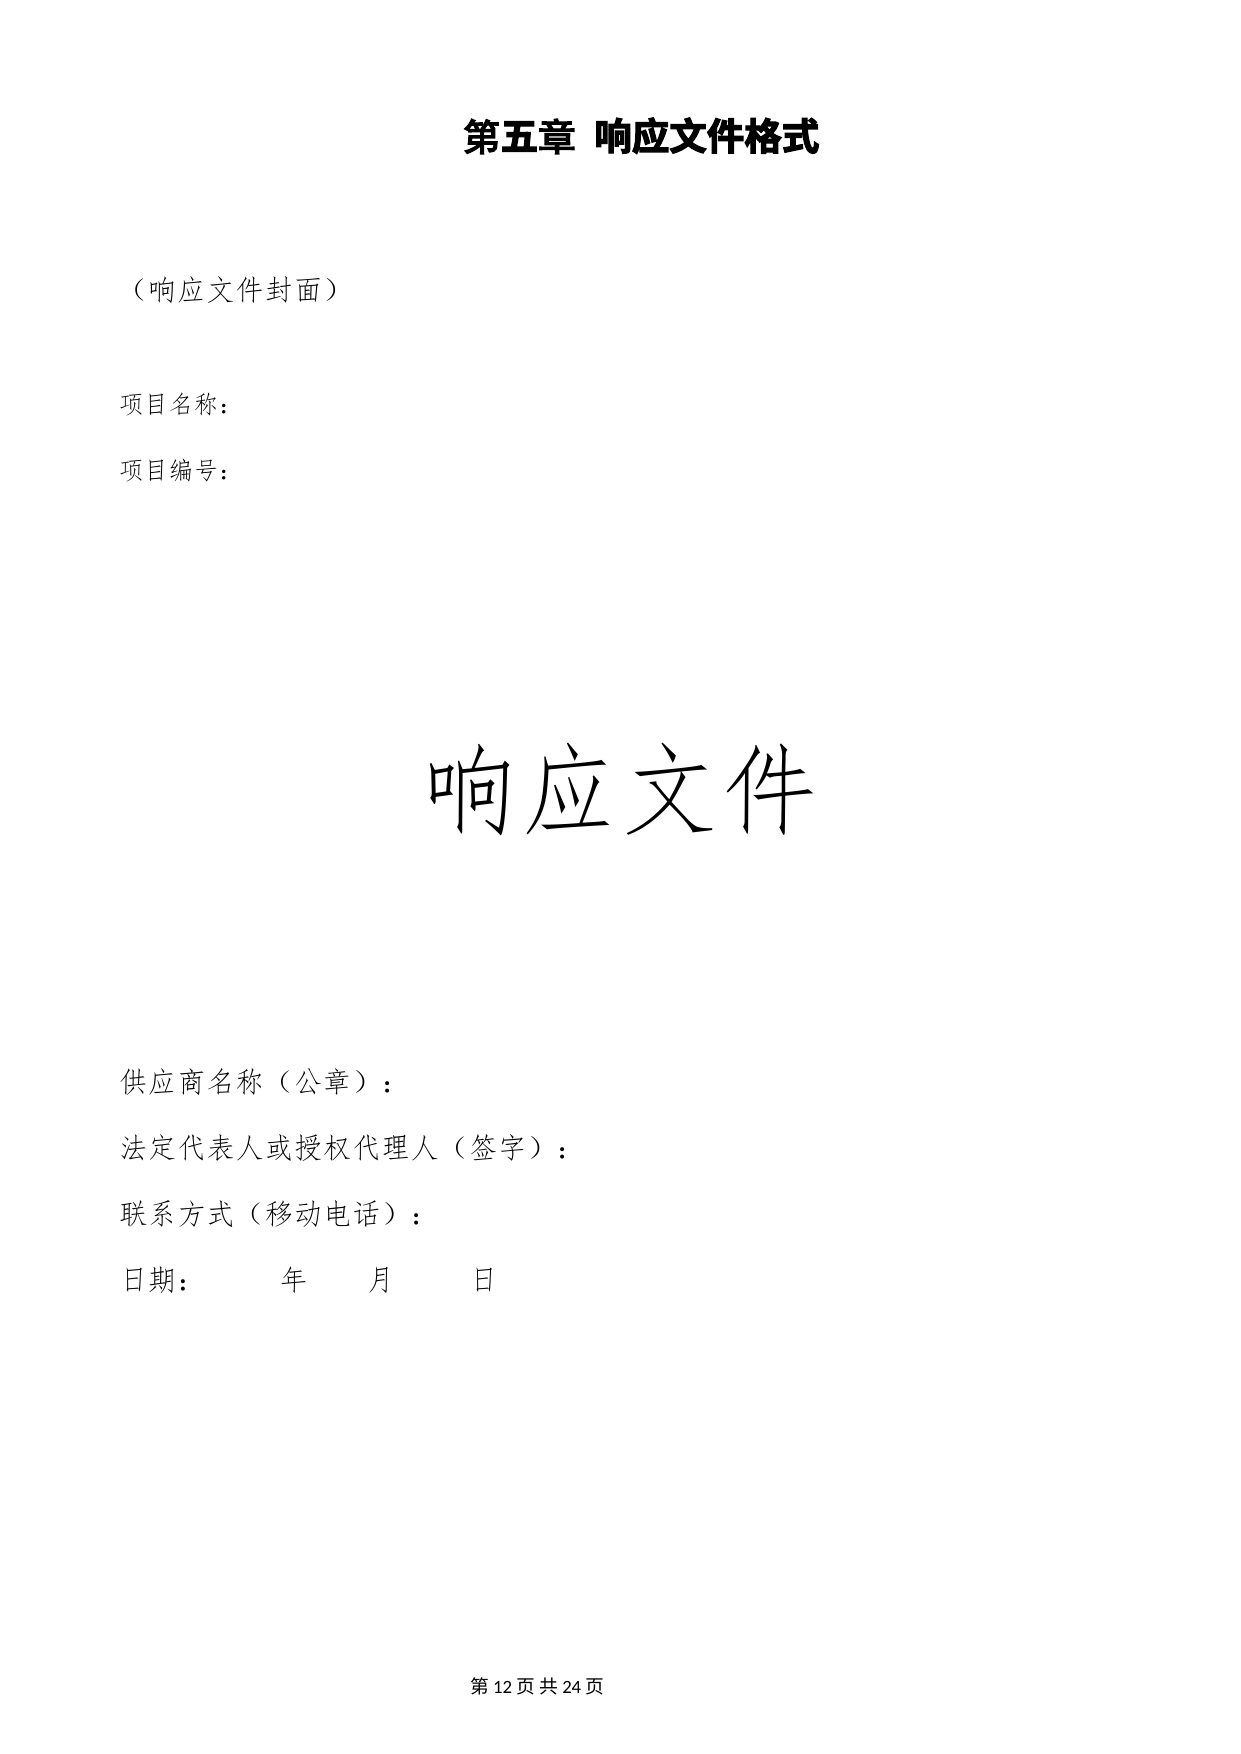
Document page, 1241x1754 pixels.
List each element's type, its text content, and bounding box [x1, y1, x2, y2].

text （响应文件封面） [118, 254, 1122, 320]
subtitle 第五章 响应文件格式 [160, 101, 1122, 167]
text 联系方式（移动电话）： [118, 1179, 1122, 1245]
text 响应文件 [118, 717, 1122, 849]
text 供应商名称（公章）： [118, 1047, 1122, 1113]
text 法定代表人或授权代理人（签字）： [118, 1113, 1122, 1179]
text 项目编号： [118, 452, 1122, 486]
text 项目名称： [118, 386, 1122, 419]
text 日期： 年 月 日 [118, 1245, 1122, 1311]
